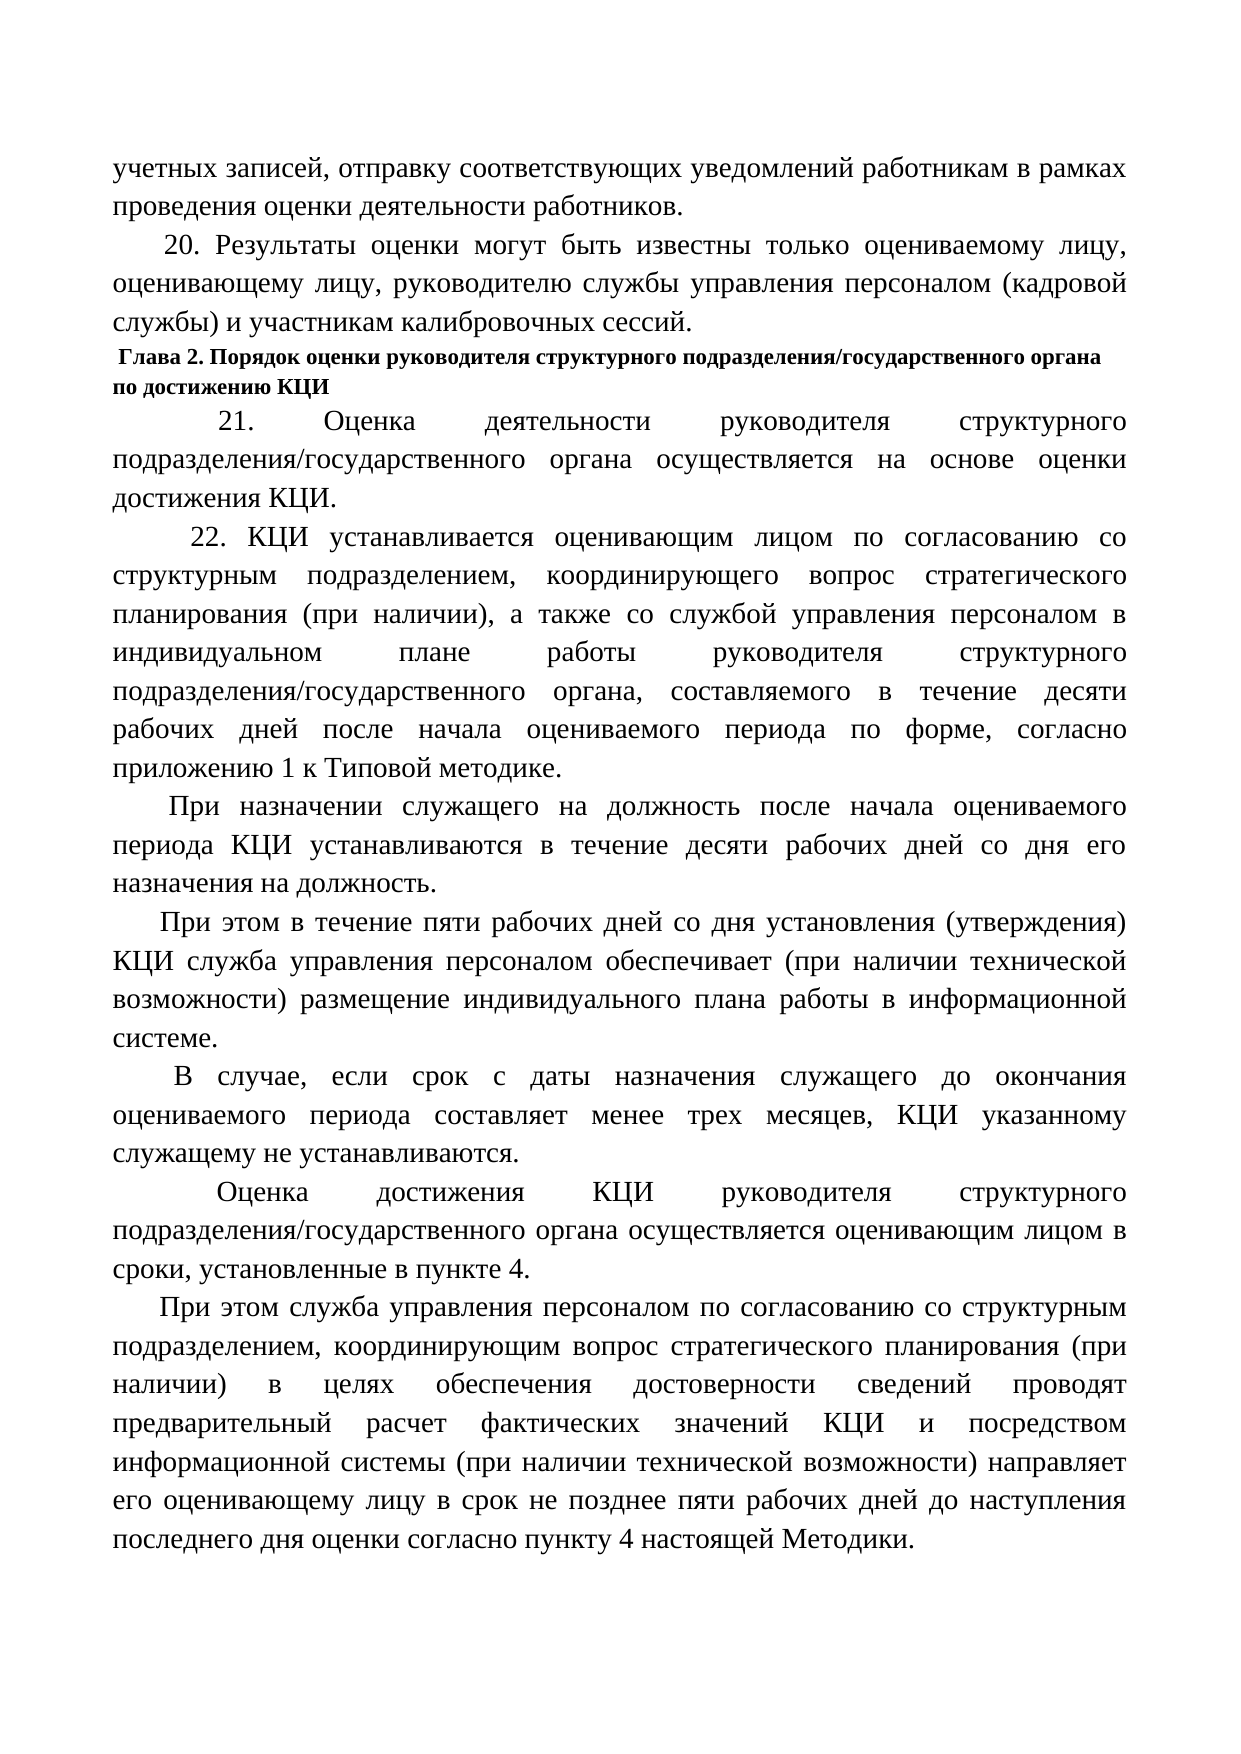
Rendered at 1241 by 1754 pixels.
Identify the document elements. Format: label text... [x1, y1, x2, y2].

text При этом в течение пяти рабочих дней со дня установления (утверждения) КЦИ служба управления персоналом обеспечивает (при наличии технической возможности) размещение индивидуального плана работы в информационной системе. [112, 904, 1128, 1053]
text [112, 150, 1128, 222]
text Оценка достижения КЦИ руководителя структурного подразделения/государственного органа осуществляется оценивающим лицом в сроки, установленные в пункте 4. [112, 1174, 1128, 1284]
text При этом служба управления персоналом по согласованию со структурным подразделением, координирующим вопрос стратегического планирования (при наличии) в целях обеспечения достоверности сведений проводят предварительный расчет фактических значений КЦИ и посредством информационной системы (при наличии технической возможности) направляет его оценивающему лицу в срок не позднее пяти рабочих дней до наступления последнего дня оценки согласно пункту 4 настоящей Методики. [112, 1289, 1128, 1554]
text Глава 2. Порядок оценки руководителя структурного подразделения/государственного органа по достижению КЦИ [112, 343, 1128, 399]
text В случае, если срок с даты назначения служащего до окончания оцениваемого периода составляет менее трех месяцев, КЦИ указанному служащему не устанавливаются. [112, 1058, 1128, 1169]
text При назначении служащего на должность после начала оцениваемого периода КЦИ устанавливаются в течение десяти рабочих дней со дня его назначения на должность. [112, 788, 1128, 899]
text 20. Результаты оценки могут быть известны только оцениваемому лицу, оценивающему лицу, руководителю службы управления персоналом (кадровой службы) и участникам калибровочных сессий. [112, 227, 1128, 338]
text 22. КЦИ устанавливается оценивающим лицом по согласованию со структурным подразделением, координирующего вопрос стратегического планирования (при наличии), а также со службой управления персоналом в индивидуальном плане работы руководителя структурного подразделения/государственного органа, составляемого в течение десяти рабочих дней после начала оцениваемого периода по форме, согласно приложению 1 к Типовой методике. [112, 519, 1128, 783]
text 21. Оценка деятельности руководителя структурного подразделения/государственного органа осуществляется на основе оценки достижения КЦИ. [112, 403, 1128, 514]
